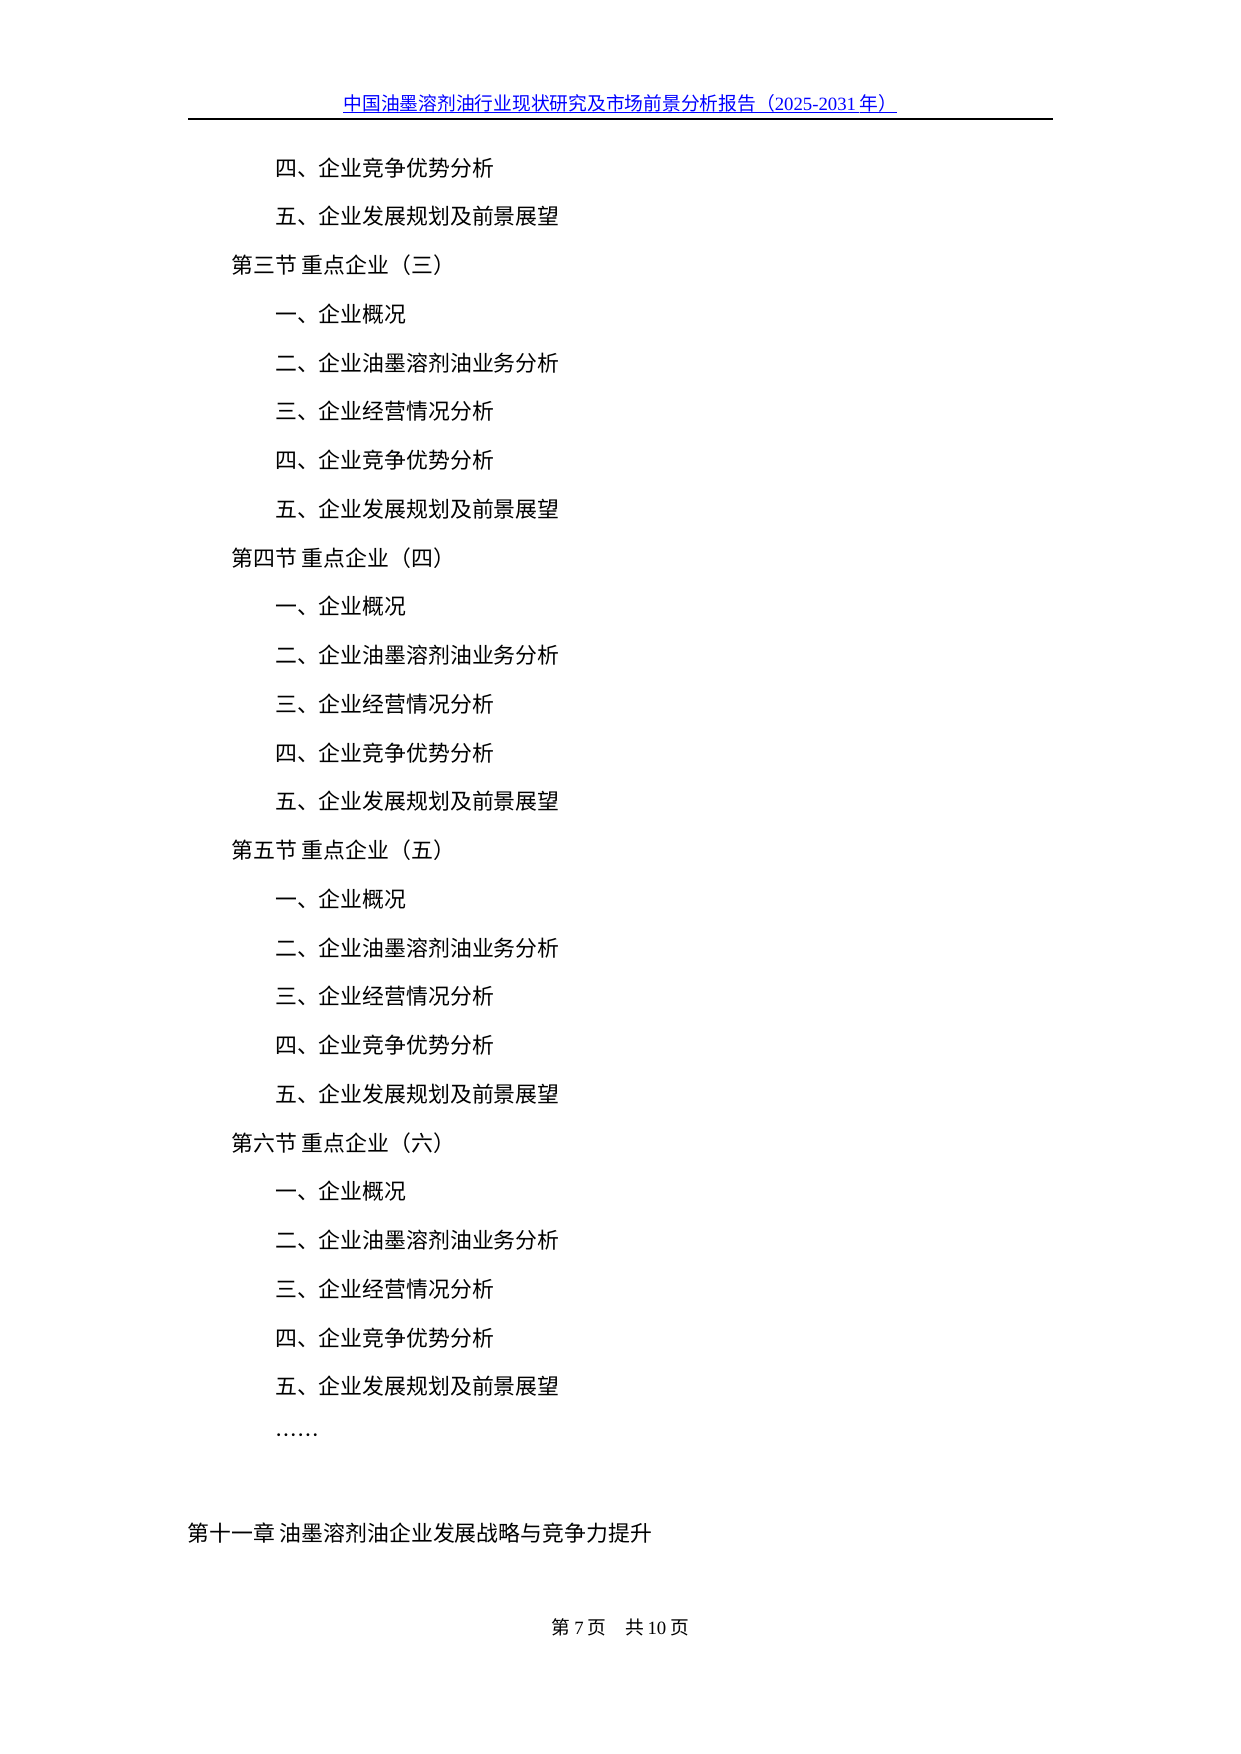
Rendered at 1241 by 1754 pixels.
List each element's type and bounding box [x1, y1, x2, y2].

text [187, 150, 1053, 1548]
